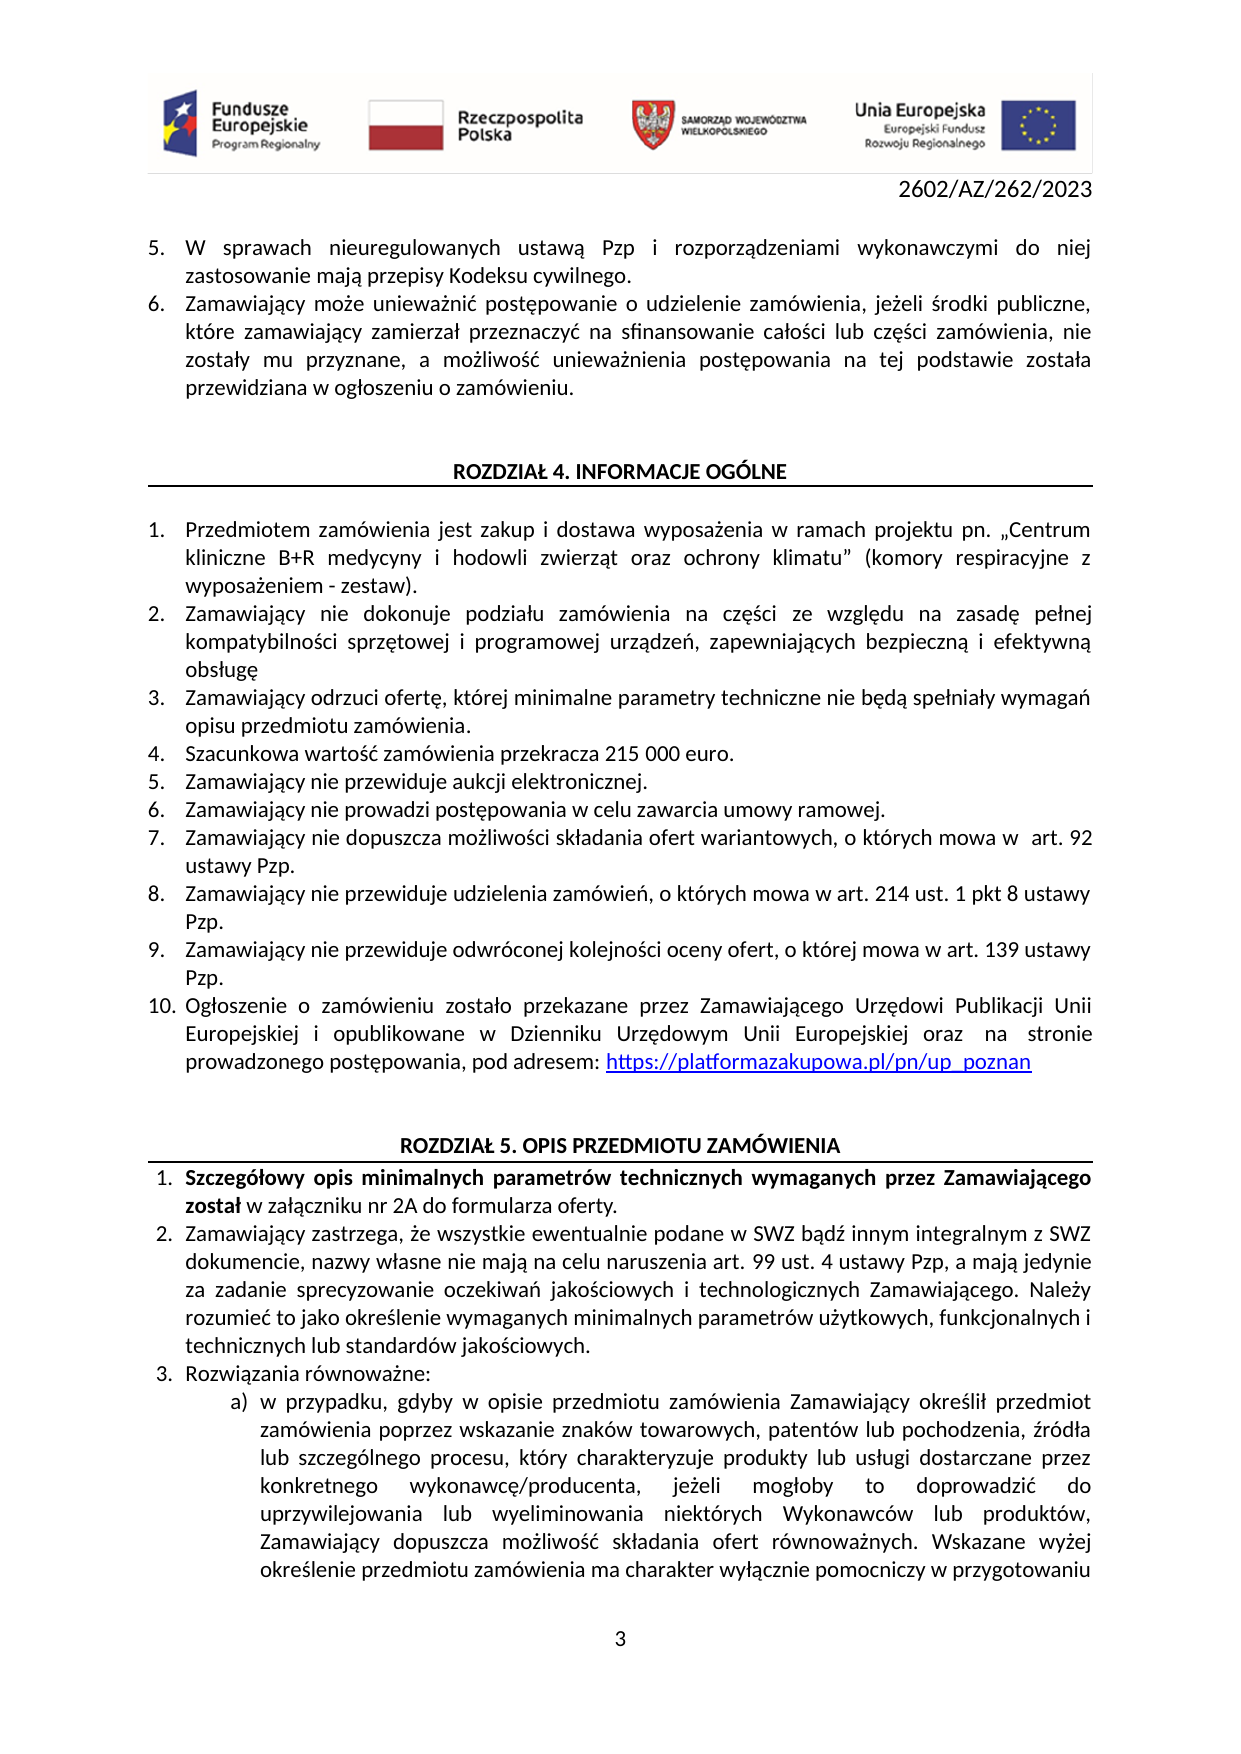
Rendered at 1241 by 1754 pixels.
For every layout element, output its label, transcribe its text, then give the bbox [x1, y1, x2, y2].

list Przedmiotem zamówienia jest zakup i dostawa wyposażenia w ramach projektu pn. „Centrum kliniczne B+R medycyny i hodowli zwierząt oraz ochrony klimatu” (komory respiracyjne z wyposażeniem - zestaw). [148, 515, 1093, 599]
picture [147, 73, 1093, 174]
list Zamawiający może unieważnić postępowanie o udzielenie zamówienia, jeżeli środki publiczne, które zamawiający zamierzał przeznaczyć na sfinansowanie całości lub części zamówienia, nie zostały mu przyznane, a możliwość unieważnienia postępowania na tej podstawie została przewidziana w ogłoszeniu o zamówieniu. [148, 289, 1093, 401]
list Zamawiający odrzuci ofertę, której minimalne parametry techniczne nie będą spełniały wymagań opisu przedmiotu zamówienia. [148, 683, 1093, 739]
list Zamawiający nie przewiduje odwróconej kolejności oceny ofert, o której mowa w art. 139 ustawy Pzp. [148, 935, 1093, 991]
list Zamawiający nie dopuszcza możliwości składania ofert wariantowych, o których mowa w art. 92 ustawy Pzp. [148, 823, 1093, 879]
list W sprawach nieuregulowanych ustawą Pzp i rozporządzeniami wykonawczymi do niej zastosowanie mają przepisy Kodeksu cywilnego. [148, 233, 1093, 289]
list Zamawiający nie przewiduje udzielenia zamówień, o których mowa w art. 214 ust. 1 pkt 8 ustawy Pzp. [148, 879, 1093, 935]
list Ogłoszenie o zamówieniu zostało przekazane przez Zamawiającego Urzędowi Publikacji Unii Europejskiej i opublikowane w Dzienniku Urzędowym Unii Europejskiej oraz na stronie prowadzonego postępowania, pod adresem: https://platformazakupowa.pl/pn/up_poznan [148, 991, 1093, 1075]
list Rozwiązania równoważne: [156, 1359, 1093, 1387]
list Szczegółowy opis minimalnych parametrów technicznych wymaganych przez Zamawiającego został w załączniku nr 2A do formularza oferty. [156, 1163, 1093, 1219]
list Zamawiający nie prowadzi postępowania w celu zawarcia umowy ramowej. [148, 795, 1093, 823]
list Zamawiający nie dokonuje podziału zamówienia na części ze względu na zasadę pełnej kompatybilności sprzętowej i programowej urządzeń, zapewniających bezpieczną i efektywną obsługę [148, 599, 1093, 683]
list Szacunkowa wartość zamówienia przekracza 215 000 euro. [148, 739, 1093, 767]
list Zamawiający zastrzega, że wszystkie ewentualnie podane w SWZ bądź innym integralnym z SWZ dokumencie, nazwy własne nie mają na celu naruszenia art. 99 ust. 4 ustawy Pzp, a mają jedynie za zadanie sprecyzowanie oczekiwań jakościowych i technologicznych Zamawiającego. Należy rozumieć to jako określenie wymaganych minimalnych parametrów użytkowych, funkcjonalnych i technicznych lub standardów jakościowych. [156, 1219, 1093, 1359]
list Zamawiający nie przewiduje aukcji elektronicznej. [148, 767, 1093, 795]
text ROZDZIAŁ 4. INFORMACJE OGÓLNE [148, 457, 1093, 485]
text ROZDZIAŁ 5. OPIS PRZEDMIOTU ZAMÓWIENIA [148, 1131, 1093, 1161]
